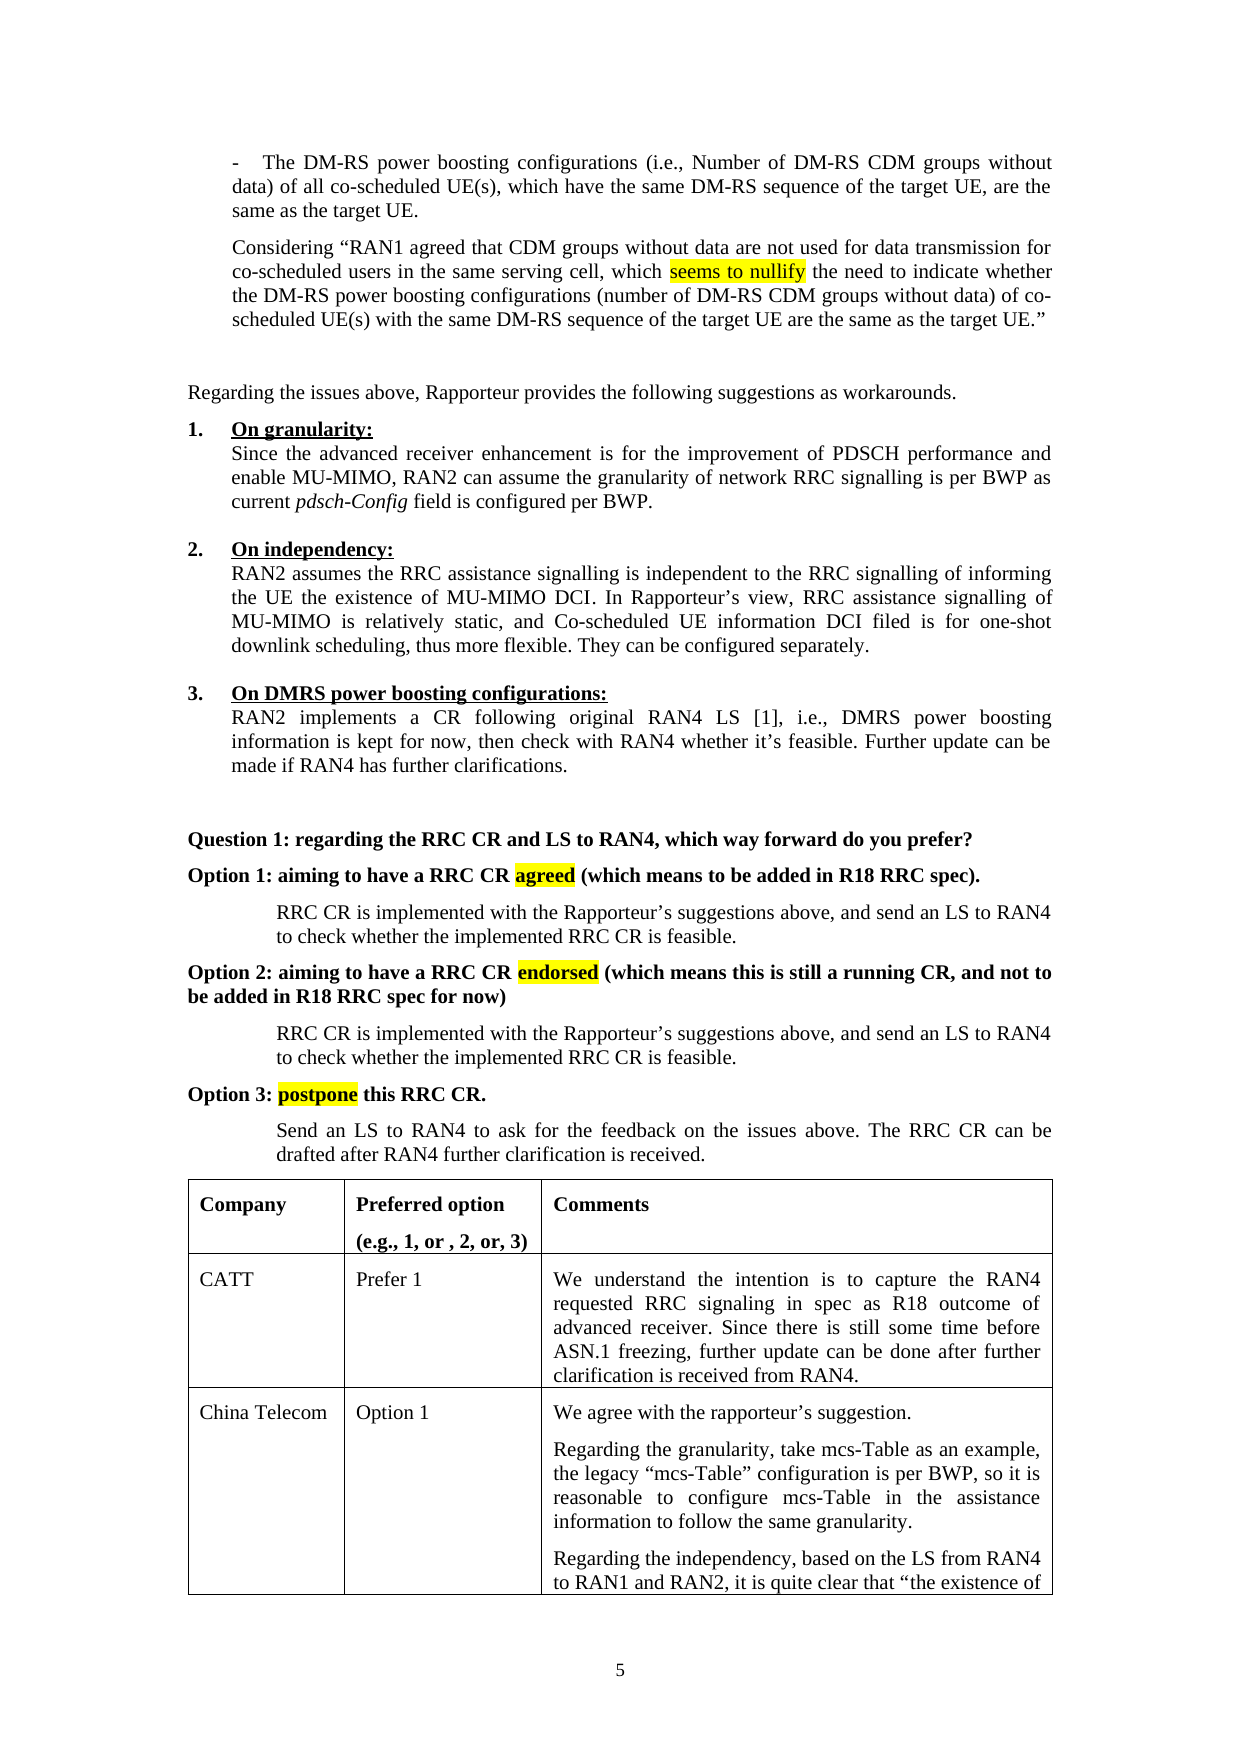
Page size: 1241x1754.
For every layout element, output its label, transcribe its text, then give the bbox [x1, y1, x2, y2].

list On independency: [187, 537, 1053, 561]
text Option 3: postpone this RRC CR. [187, 1082, 278, 1106]
list RAN2 implements a CR following original RAN4 LS [1], i.e., DMRS power boosting information is kept for now, then check with RAN4 whether it’s feasible. Further update can be made if RAN4 has further clarifications. [231, 705, 1053, 777]
table_header Comments [542, 1180, 1052, 1253]
table_cell Prefer 1 [345, 1254, 541, 1387]
list RAN2 assumes the RRC assistance signalling is independent to the RRC signalling of informing the UE the existence of MU-MIMO DCI. In Rapporteur’s view, RRC assistance signalling of MU-MIMO is relatively static, and Co-scheduled UE information DCI filed is for one-shot downlink scheduling, thus more flexible. They can be configured separately. [231, 561, 1053, 657]
text Option 2: aiming to have a RRC CR endorsed (which means this is still a running CR, and not to be added in R18 RRC spec for now) [187, 960, 1053, 1008]
table_header Company [189, 1180, 344, 1253]
text Send an LS to RAN4 to ask for the feedback on the issues above. The RRC CR can be drafted after RAN4 further clarification is received. [276, 1118, 1053, 1166]
text Option 1: aiming to have a RRC CR agreed (which means to be added in R18 RRC spec). [187, 863, 515, 887]
list On granularity: [187, 417, 1053, 441]
table_header Preferred option (e.g., 1, or , 2, or, 3) [345, 1180, 541, 1253]
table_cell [542, 1388, 1052, 1594]
table_cell China Telecom [189, 1388, 344, 1594]
table_cell CATT [189, 1254, 344, 1387]
text Option 1: aiming to have a RRC CR agreed (which means to be added in R18 RRC spec). [575, 863, 1053, 887]
list Since the advanced receiver enhancement is for the improvement of PDSCH performance and enable MU-MIMO, RAN2 can assume the granularity of network RRC signalling is per BWP as current pdsch-Config field is configured per BWP. [231, 441, 1053, 513]
text Considering “RAN1 agreed that CDM groups without data are not used for data transmission for co-scheduled users in the same serving cell, which seems to nullify the need to indicate whether the DM-RS power boosting configurations (number of DM-RS CDM groups without data) of co-scheduled UE(s) with the same DM-RS sequence of the target UE are the same as the target UE.” [232, 235, 1053, 331]
list On DMRS power boosting configurations: [187, 681, 1053, 705]
text RRC CR is implemented with the Rapporteur’s suggestions above, and send an LS to RAN4 to check whether the implemented RRC CR is feasible. [276, 900, 1053, 948]
text Regarding the issues above, Rapporteur provides the following suggestions as workarounds. [187, 380, 1053, 404]
text - The DM-RS power boosting configurations (i.e., Number of DM-RS CDM groups without data) of all co-scheduled UE(s), which have the same DM-RS sequence of the target UE, are the same as the target UE. [232, 150, 1053, 222]
table_cell We understand the intention is to capture the RAN4 requested RRC signaling in spec as R18 outcome of advanced receiver. Since there is still some time before ASN.1 freezing, further update can be done after further clarification is received from RAN4. [542, 1254, 1052, 1387]
text Question 1: regarding the RRC CR and LS to RAN4, which way forward do you prefer? [187, 827, 1053, 851]
text Option 3: postpone this RRC CR. [358, 1082, 1053, 1106]
text RRC CR is implemented with the Rapporteur’s suggestions above, and send an LS to RAN4 to check whether the implemented RRC CR is feasible. [276, 1021, 1053, 1069]
table_cell Option 1 [345, 1388, 541, 1594]
